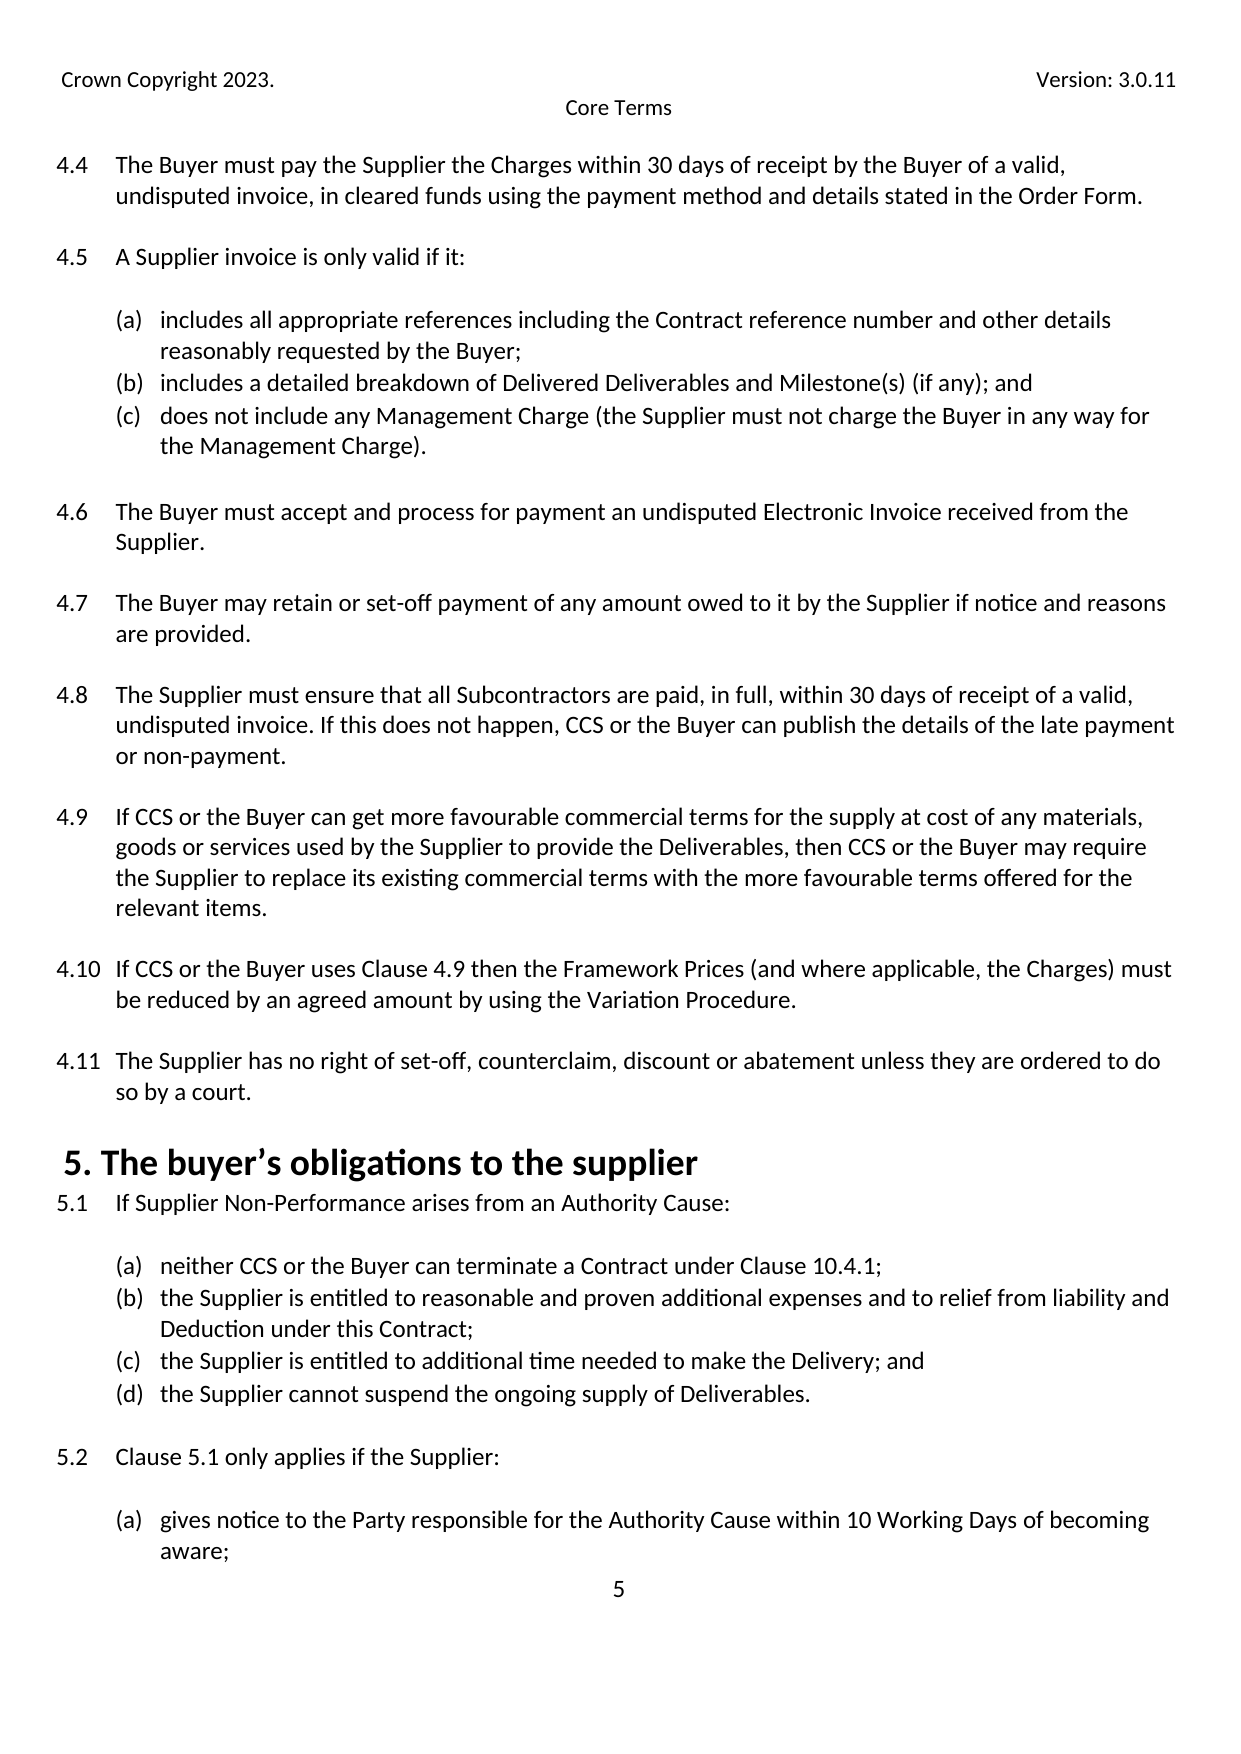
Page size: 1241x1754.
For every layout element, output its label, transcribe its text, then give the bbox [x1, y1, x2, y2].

subtitle The buyer’s obligations to the supplier [63, 1139, 1181, 1184]
list If CCS or the Buyer can get more favourable commercial terms for the supply at cost of any materials, goods or services used by the Supplier to provide the Deliverables, then CCS or the Buyer may require the Supplier to replace its existing commercial terms with the more favourable terms offered for the relevant items. [56, 801, 1181, 953]
list includes a detailed breakdown of Delivered Deliverables and Milestone(s) (if any); and [115, 367, 1181, 398]
list neither CCS or the Buyer can terminate a Contract under Clause 10.4.1; [115, 1250, 1181, 1280]
list The Buyer must pay the Supplier the Charges within 30 days of receipt by the Buyer of a valid, undisputed invoice, in cleared funds using the payment method and details stated in the Order Form. [56, 149, 1181, 241]
list The Supplier has no right of set-off, counterclaim, discount or abatement unless they are ordered to do so by a court. [56, 1045, 1181, 1137]
list gives notice to the Party responsible for the Authority Cause within 10 Working Days of becoming aware; [115, 1504, 1181, 1565]
list The Buyer must accept and process for payment an undisputed Electronic Invoice received from the Supplier. [56, 496, 1181, 557]
list the Supplier is entitled to reasonable and proven additional expenses and to relief from liability and Deduction under this Contract; [115, 1282, 1181, 1343]
list A Supplier invoice is only valid if it: [56, 241, 1181, 302]
list the Supplier cannot suspend the ongoing supply of Deliverables. [115, 1378, 1181, 1439]
list does not include any Management Charge (the Supplier must not charge the Buyer in any way for the Management Charge). [115, 400, 1181, 461]
list The Buyer may retain or set-off payment of any amount owed to it by the Supplier if notice and reasons are provided. [56, 587, 1181, 679]
list the Supplier is entitled to additional time needed to make the Delivery; and [115, 1346, 1181, 1376]
list Clause 5.1 only applies if the Supplier: [56, 1441, 1181, 1502]
list If Supplier Non-Performance arises from an Authority Cause: [56, 1187, 1181, 1248]
list If CCS or the Buyer uses Clause 4.9 then the Framework Prices (and where applicable, the Charges) must be reduced by an agreed amount by using the Variation Procedure. [56, 953, 1181, 1045]
list includes all appropriate references including the Contract reference number and other details reasonably requested by the Buyer; [115, 304, 1181, 365]
list The Supplier must ensure that all Subcontractors are paid, in full, within 30 days of receipt of a valid, undisputed invoice. If this does not happen, CCS or the Buyer can publish the details of the late payment or non-payment. [56, 679, 1181, 801]
